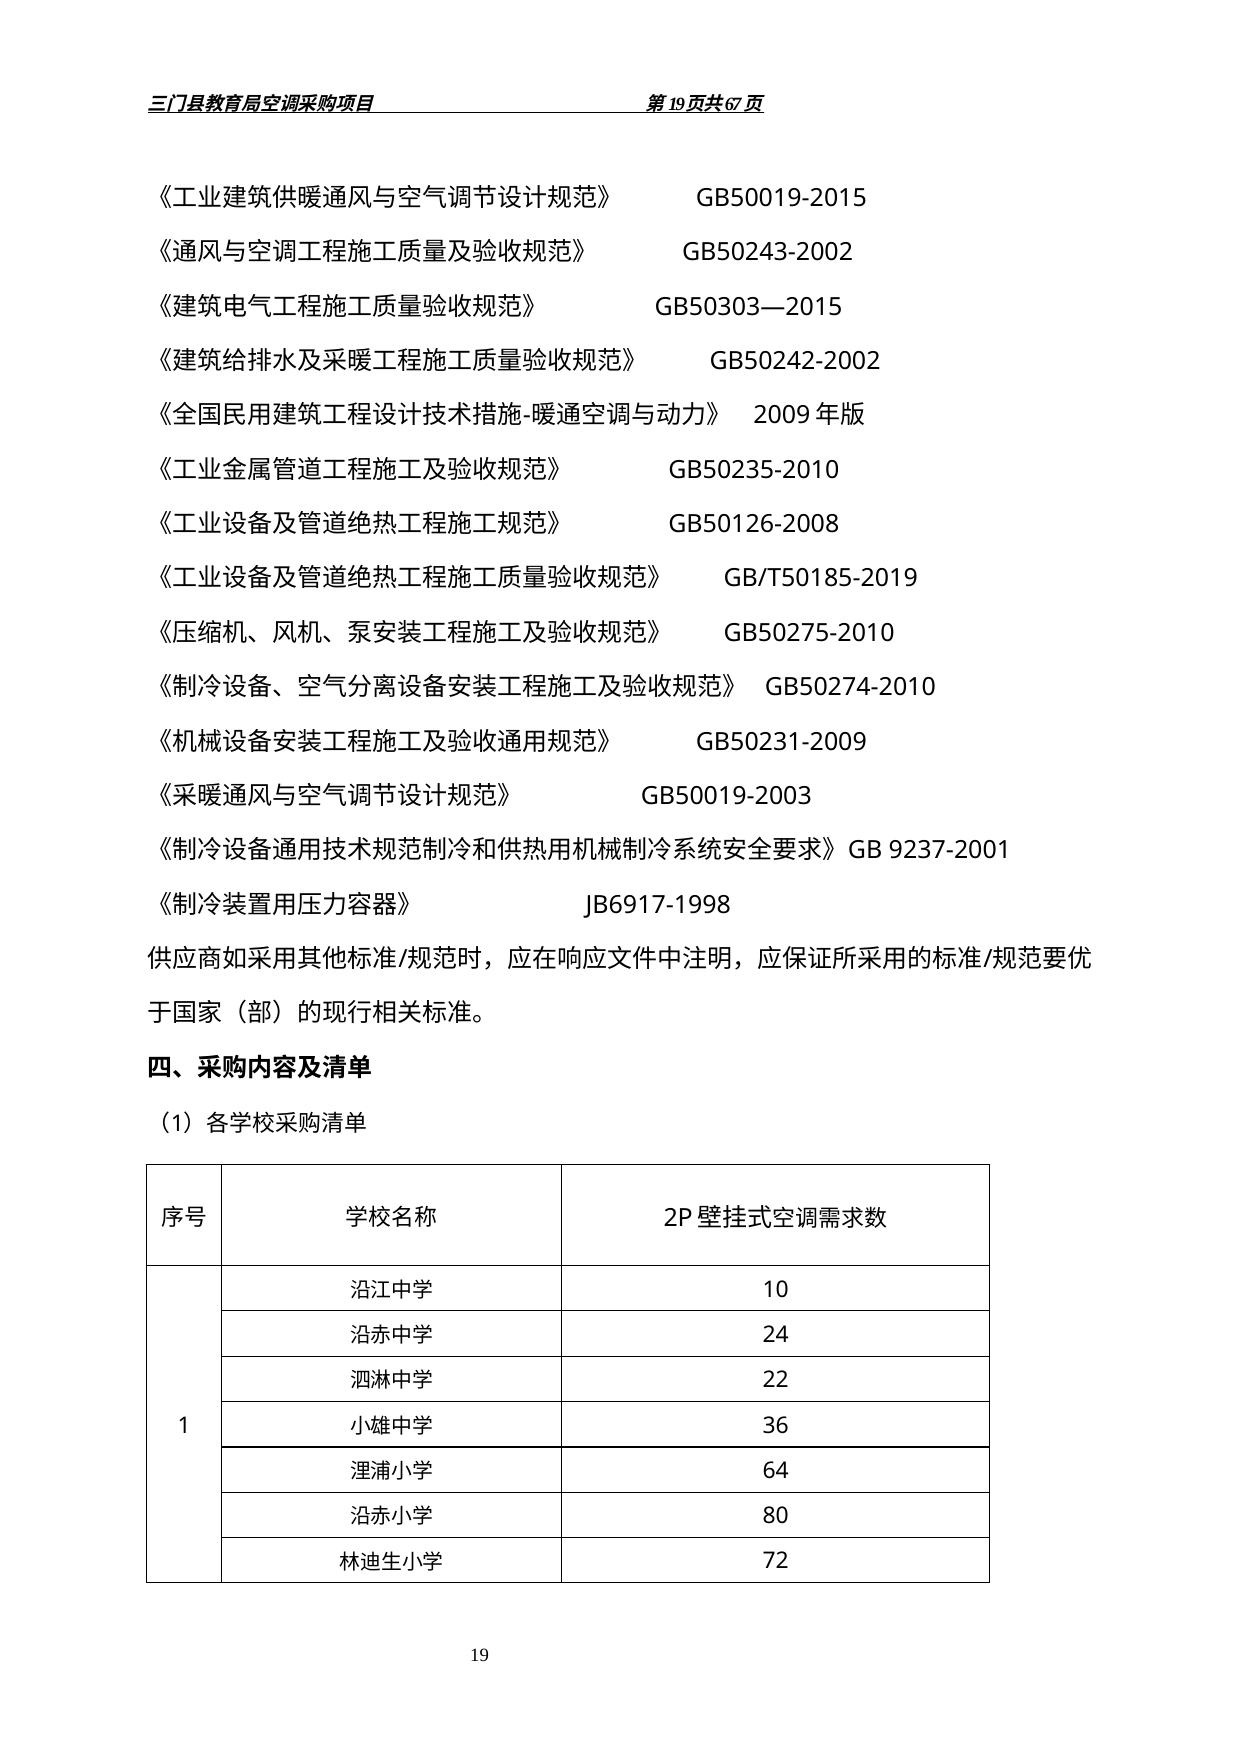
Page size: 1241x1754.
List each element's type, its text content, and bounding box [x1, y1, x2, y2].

table_cell 沿赤小学 [222, 1493, 561, 1537]
text 《机械设备安装工程施工及验收通用规范》 GB50231-2009 [148, 721, 1092, 757]
table_header 2P壁挂式空调需求数 [562, 1165, 989, 1265]
text 《工业设备及管道绝热工程施工质量验收规范》 GB/T50185-2019 [148, 558, 1092, 594]
text 四、采购内容及清单 [148, 1047, 1090, 1083]
table_cell 林迪生小学 [222, 1538, 561, 1582]
table_cell 72 [562, 1538, 989, 1582]
text 《工业金属管道工程施工及验收规范》 GB50235-2010 [148, 449, 1092, 485]
table_cell 64 [562, 1448, 989, 1492]
table_cell 泗淋中学 [222, 1357, 561, 1401]
table_header 学校名称 [222, 1165, 561, 1265]
text （1）各学校采购清单 [148, 1102, 1092, 1139]
table_cell 36 [562, 1402, 989, 1446]
table_cell 浬浦小学 [222, 1448, 561, 1492]
text 《工业建筑供暖通风与空气调节设计规范》 GB50019-2015 [148, 177, 1092, 213]
table_header 序号 [147, 1165, 221, 1265]
table_cell 10 [562, 1266, 989, 1310]
table_cell 22 [562, 1357, 989, 1401]
text 《压缩机、风机、泵安装工程施工及验收规范》 GB50275-2010 [148, 612, 1092, 648]
table_cell 小雄中学 [222, 1402, 561, 1446]
text 《建筑电气工程施工质量验收规范》 GB50303—2015 [148, 286, 1092, 322]
table_cell 沿江中学 [222, 1266, 561, 1310]
table_cell 80 [562, 1493, 989, 1537]
table_cell 沿赤中学 [222, 1311, 561, 1356]
text 《制冷设备、空气分离设备安装工程施工及验收规范》 GB50274-2010 [148, 667, 1092, 703]
text 《制冷装置用压力容器》 JB6917-1998 [148, 884, 1092, 920]
text 《全国民用建筑工程设计技术措施-暖通空调与动力》 2009年版 [148, 395, 1092, 431]
text 《制冷设备通用技术规范制冷和供热用机械制冷系统安全要求》GB 9237-2001 [148, 830, 1092, 866]
text 《建筑给排水及采暖工程施工质量验收规范》 GB50242-2002 [148, 340, 1092, 377]
table_cell 1 [147, 1266, 221, 1582]
text 《采暖通风与空气调节设计规范》 GB50019-2003 [148, 775, 1092, 812]
text 供应商如采用其他标准/规范时，应在响应文件中注明，应保证所采用的标准/规范要优于国家（部）的现行相关标准。 [148, 938, 1092, 1029]
text 《工业设备及管道绝热工程施工规范》 GB50126-2008 [148, 503, 1092, 540]
table_cell 24 [562, 1311, 989, 1356]
text 《通风与空调工程施工质量及验收规范》 GB50243-2002 [148, 232, 1092, 268]
